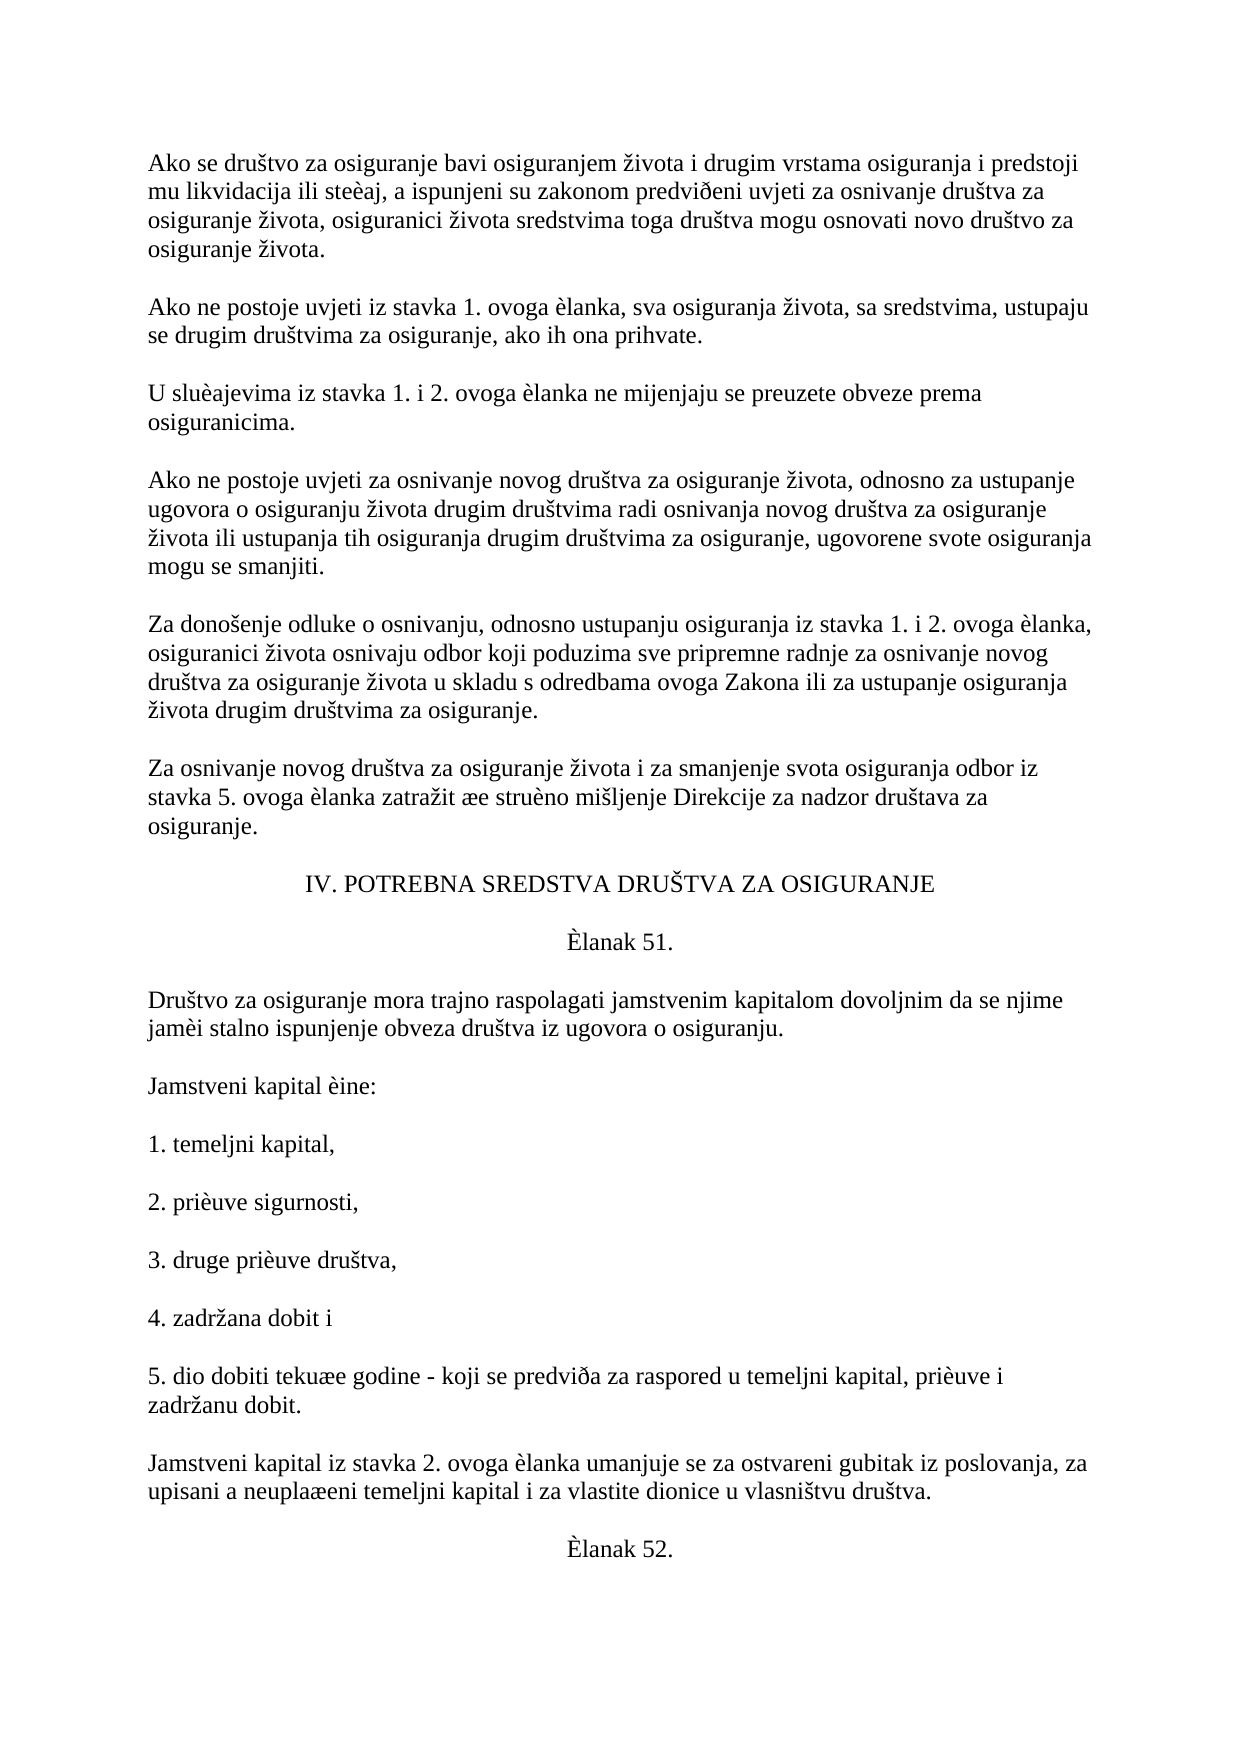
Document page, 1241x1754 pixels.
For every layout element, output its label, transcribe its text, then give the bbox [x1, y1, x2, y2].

text 4. zadržana dobit i [148, 1303, 1093, 1332]
text 3. druge prièuve društva, [148, 1245, 1093, 1274]
text Društvo za osiguranje mora trajno raspolagati jamstvenim kapitalom dovoljnim da se njime jamèi stalno ispunjenje obveza društva iz ugovora o osiguranju. [148, 985, 1093, 1042]
text Èlanak 52. [148, 1534, 1093, 1563]
text 1. temeljni kapital, [148, 1129, 1093, 1158]
text Za osnivanje novog društva za osiguranje života i za smanjenje svota osiguranja odbor iz stavka 5. ovoga èlanka zatražit æe struèno mišljenje Direkcije za nadzor društava za osiguranje. [148, 753, 1093, 840]
text Jamstveni kapital èine: [148, 1071, 1093, 1100]
text Èlanak 51. [148, 927, 1093, 956]
text 5. dio dobiti tekuæe godine - koji se predviða za raspored u temeljni kapital, prièuve i zadržanu dobit. [148, 1361, 1093, 1418]
text Ako se društvo za osiguranje bavi osiguranjem života i drugim vrstama osiguranja i predstoji mu likvidacija ili steèaj, a ispunjeni su zakonom predviðeni uvjeti za osnivanje društva za osiguranje života, osiguranici života sredstvima toga društva mogu osnovati novo društvo za osiguranje života. [148, 148, 1093, 263]
text U sluèajevima iz stavka 1. i 2. ovoga èlanka ne mijenjaju se preuzete obveze prema osiguranicima. [148, 378, 1093, 436]
text 2. prièuve sigurnosti, [148, 1187, 1093, 1216]
text Ako ne postoje uvjeti za osnivanje novog društva za osiguranje života, odnosno za ustupanje ugovora o osiguranju života drugim društvima radi osnivanja novog društva za osiguranje života ili ustupanja tih osiguranja drugim društvima za osiguranje, ugovorene svote osiguranja mogu se smanjiti. [148, 465, 1093, 580]
text Jamstveni kapital iz stavka 2. ovoga èlanka umanjuje se za ostvareni gubitak iz poslovanja, za upisani a neuplaæeni temeljni kapital i za vlastite dionice u vlasništvu društva. [148, 1448, 1093, 1505]
text Ako ne postoje uvjeti iz stavka 1. ovoga èlanka, sva osiguranja života, sa sredstvima, ustupaju se drugim društvima za osiguranje, ako ih ona prihvate. [148, 292, 1093, 349]
text IV. POTREBNA SREDSTVA DRUŠTVA ZA OSIGURANJE [148, 869, 1093, 898]
text Za donošenje odluke o osnivanju, odnosno ustupanju osiguranja iz stavka 1. i 2. ovoga èlanka, osiguranici života osnivaju odbor koji poduzima sve pripremne radnje za osnivanje novog društva za osiguranje života u skladu s odredbama ovoga Zakona ili za ustupanje osiguranja života drugim društvima za osiguranje. [148, 609, 1093, 724]
